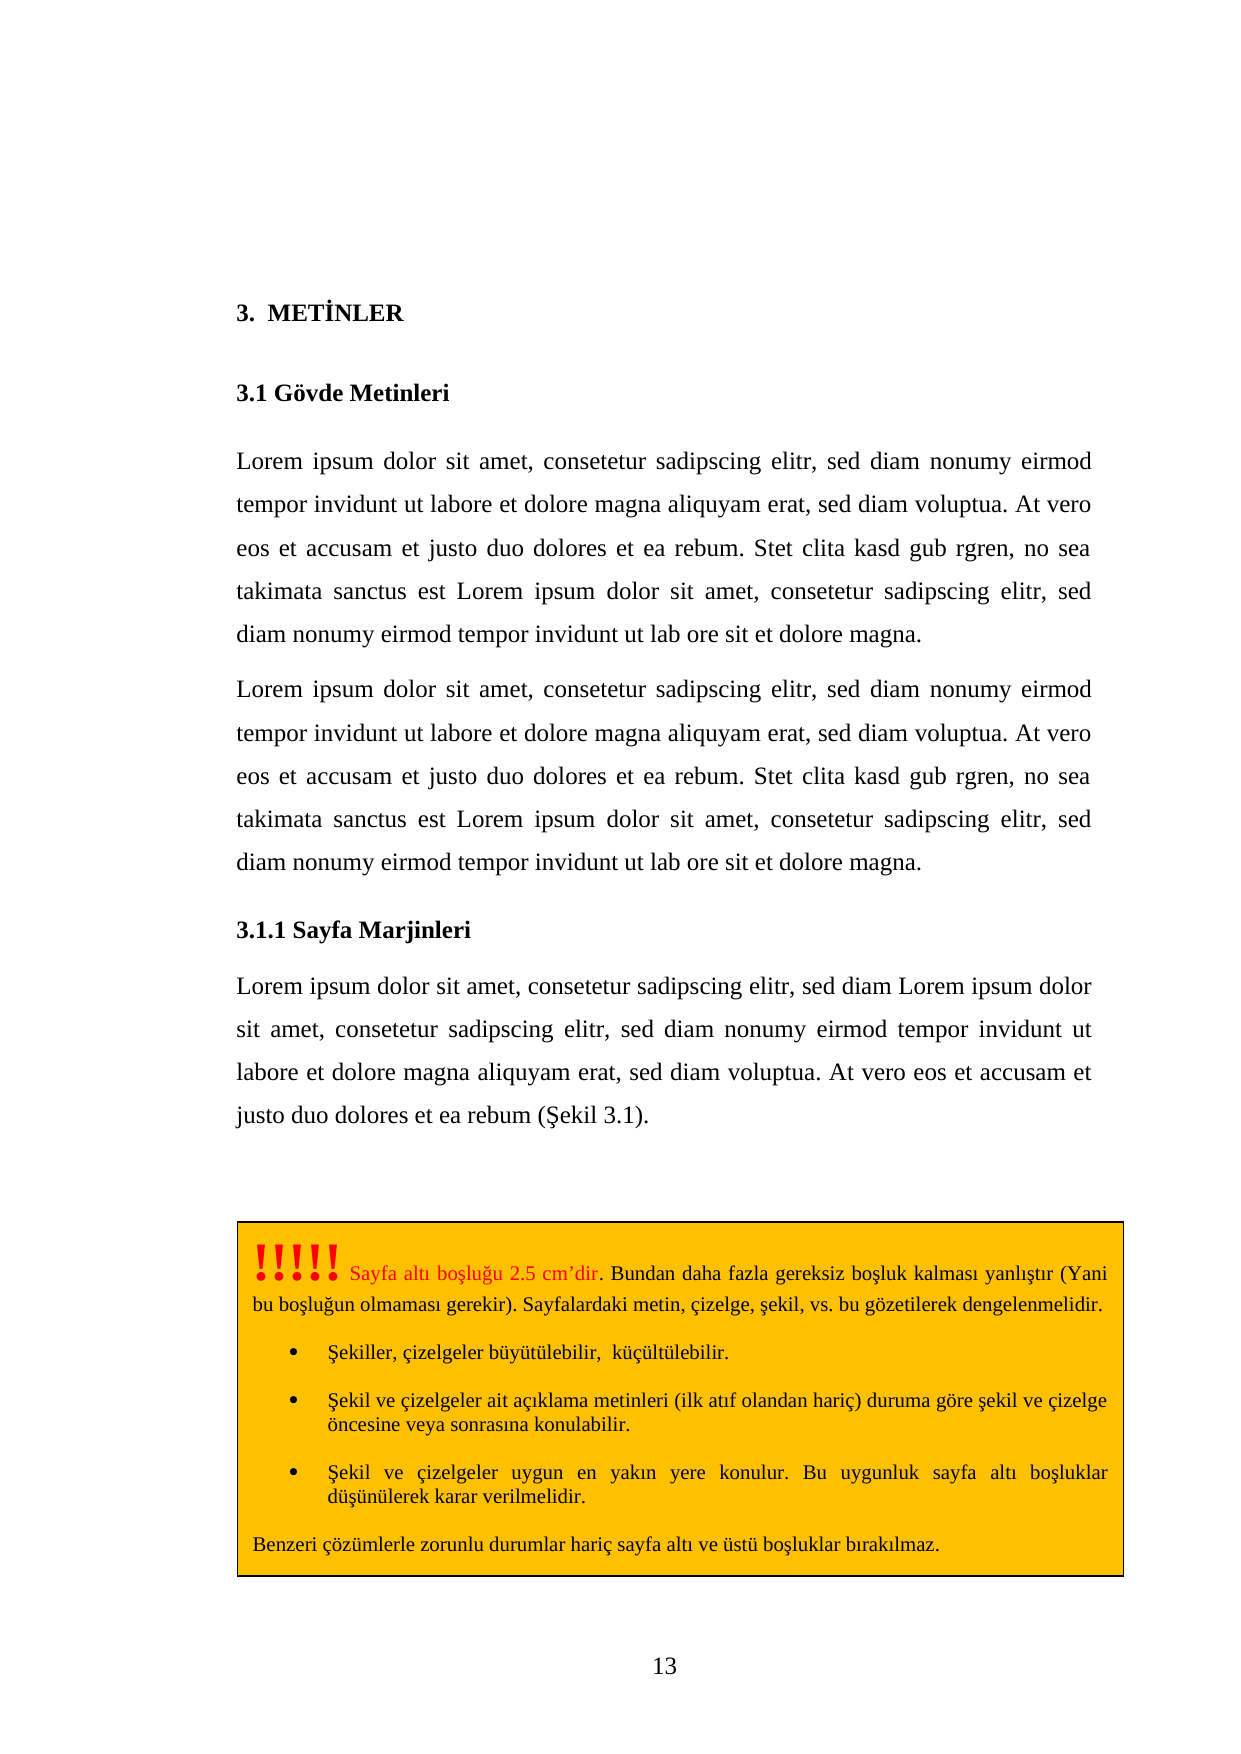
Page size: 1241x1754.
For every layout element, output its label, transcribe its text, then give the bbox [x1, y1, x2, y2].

text Gövde Metinleri [236, 378, 1092, 407]
text Sayfa Marjinleri [236, 915, 1092, 944]
text METİNLER [236, 298, 1092, 326]
list Lorem ipsum dolor sit amet, consetetur sadipscing elitr, sed diam Lorem ipsum dolor sit amet, consetetur sadipscing elitr, sed diam nonumy eirmod tempor invidunt ut labore et dolore magna aliquyam erat, sed diam voluptua. At vero eos et accusam et justo duo dolores et ea rebum (Şekil 3.1). [236, 971, 1092, 1129]
text Lorem ipsum dolor sit amet, consetetur sadipscing elitr, sed diam nonumy eirmod tempor invidunt ut labore et dolore magna aliquyam erat, sed diam voluptua. At vero eos et accusam et justo duo dolores et ea rebum. Stet clita kasd gub rgren, no sea takimata sanctus est Lorem ipsum dolor sit amet, consetetur sadipscing elitr, sed diam nonumy eirmod tempor invidunt ut lab ore sit et dolore magna. [236, 446, 1092, 648]
text Lorem ipsum dolor sit amet, consetetur sadipscing elitr, sed diam nonumy eirmod tempor invidunt ut labore et dolore magna aliquyam erat, sed diam voluptua. At vero eos et accusam et justo duo dolores et ea rebum. Stet clita kasd gub rgren, no sea takimata sanctus est Lorem ipsum dolor sit amet, consetetur sadipscing elitr, sed diam nonumy eirmod tempor invidunt ut lab ore sit et dolore magna. [236, 674, 1092, 876]
